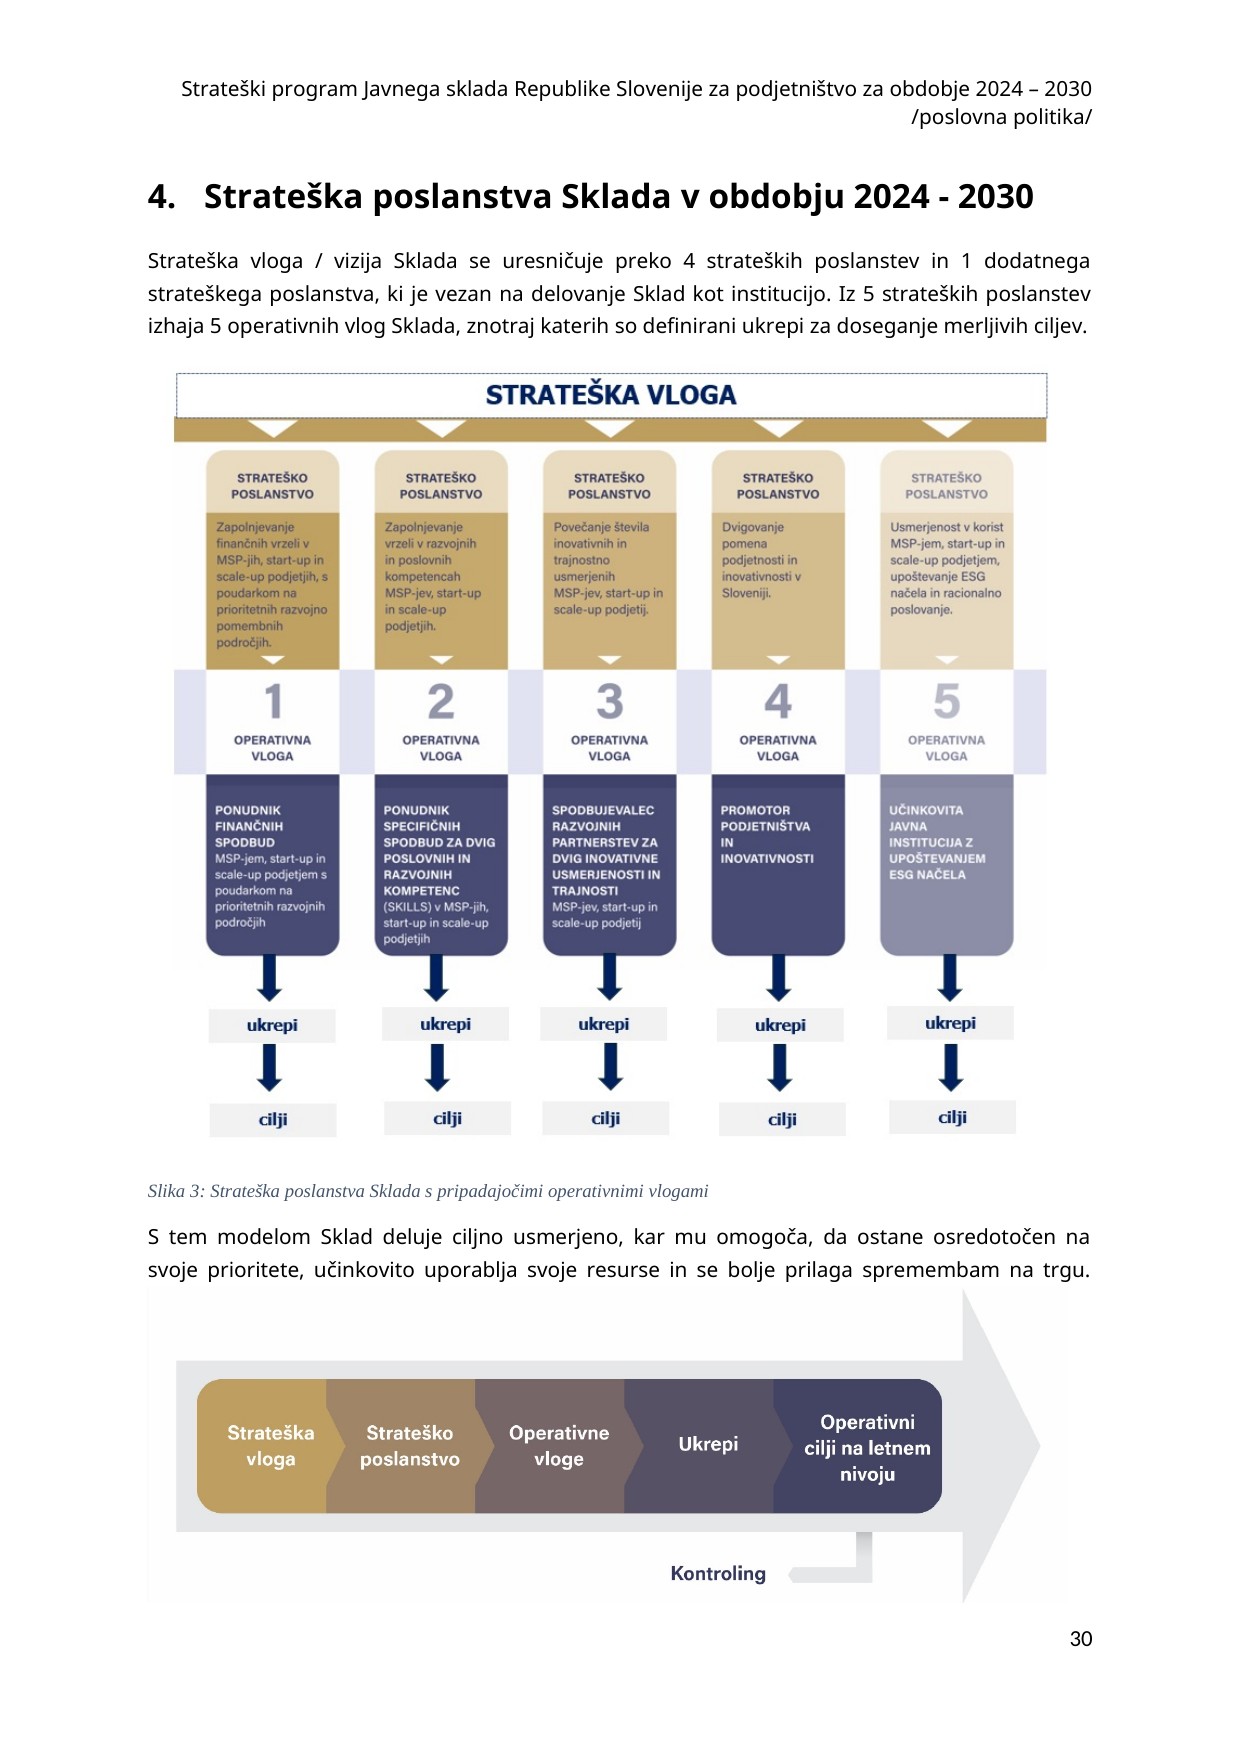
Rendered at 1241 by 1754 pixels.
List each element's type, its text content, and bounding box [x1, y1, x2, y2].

picture [147, 360, 1093, 1160]
text Slika 3: Strateška poslanstva Sklada s pripadajočimi operativnimi vlogami [148, 1180, 1092, 1202]
picture [147, 1287, 1069, 1603]
subtitle Strateška poslanstva Sklada v obdobju 2024 - 2030 [148, 173, 1092, 218]
text Strateška vloga / vizija Sklada se uresničuje preko 4 strateških poslanstev in 1 dodatnega strateškega poslanstva, ki je vezan na delovanje Sklad kot institucijo. Iz 5 strateških poslanstev izhaja 5 operativnih vlog Sklada, znotraj katerih so definirani ukrepi za doseganje merljivih ciljev. [148, 246, 1092, 340]
